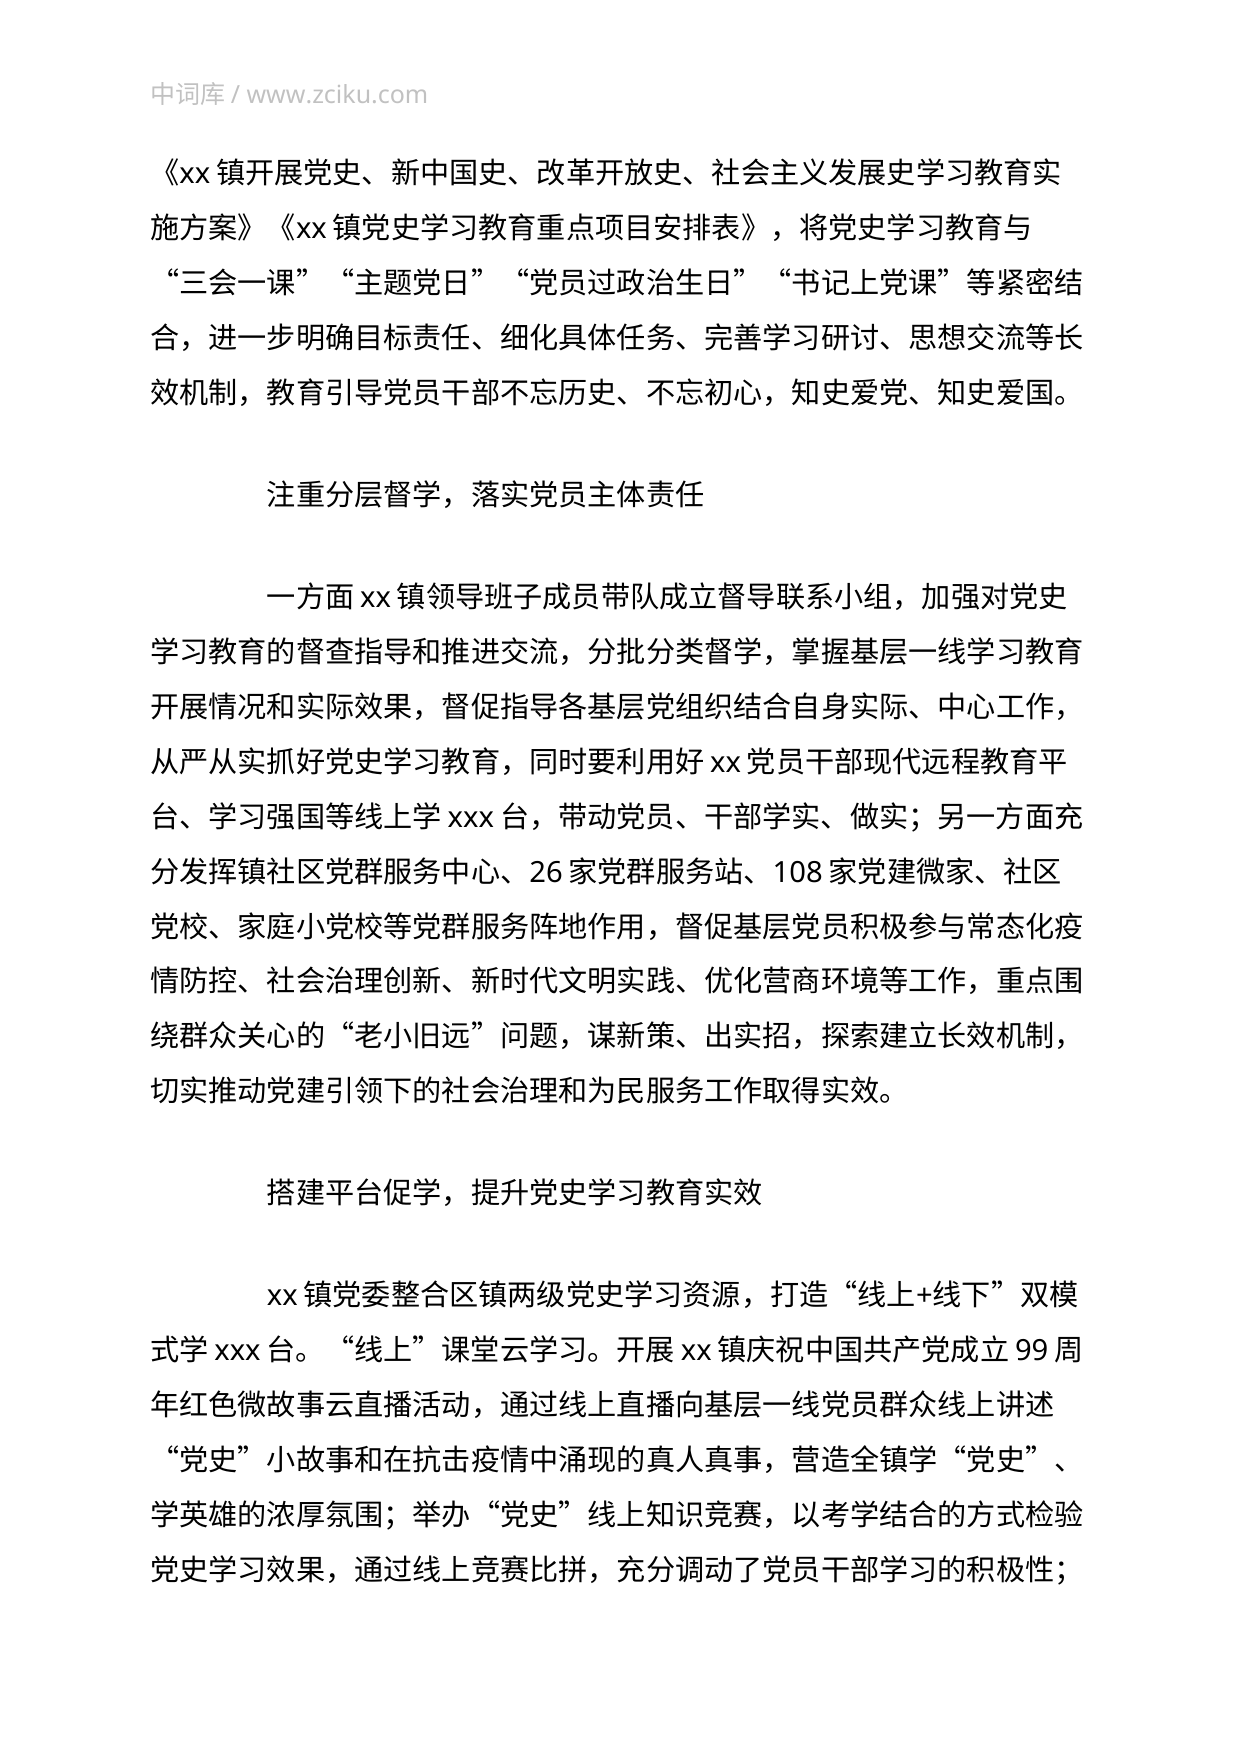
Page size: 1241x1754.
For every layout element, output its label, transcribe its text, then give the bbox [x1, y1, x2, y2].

text 一方面xx镇领导班子成员带队成立督导联系小组，加强对党史学习教育的督查指导和推进交流，分批分类督学，掌握基层一线学习教育开展情况和实际效果，督促指导各基层党组织结合自身实际、中心工作，从严从实抓好党史学习教育，同时要利用好xx党员干部现代远程教育平台、学习强国等线上学xxx台，带动党员、干部学实、做实；另一方面充分发挥镇社区党群服务中心、26家党群服务站、108家党建微家、社区党校、家庭小党校等党群服务阵地作用，督促基层党员积极参与常态化疫情防控、社会治理创新、新时代文明实践、优化营商环境等工作，重点围绕群众关心的“老小旧远”问题，谋新策、出实招，探索建立长效机制，切实推动党建引领下的社会治理和为民服务工作取得实效。 [150, 573, 1090, 1110]
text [150, 150, 1090, 412]
text 搭建平台促学，提升党史学习教育实效 [150, 1169, 1090, 1212]
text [150, 1271, 1090, 1588]
text 注重分层督学，落实党员主体责任 [150, 472, 1090, 514]
